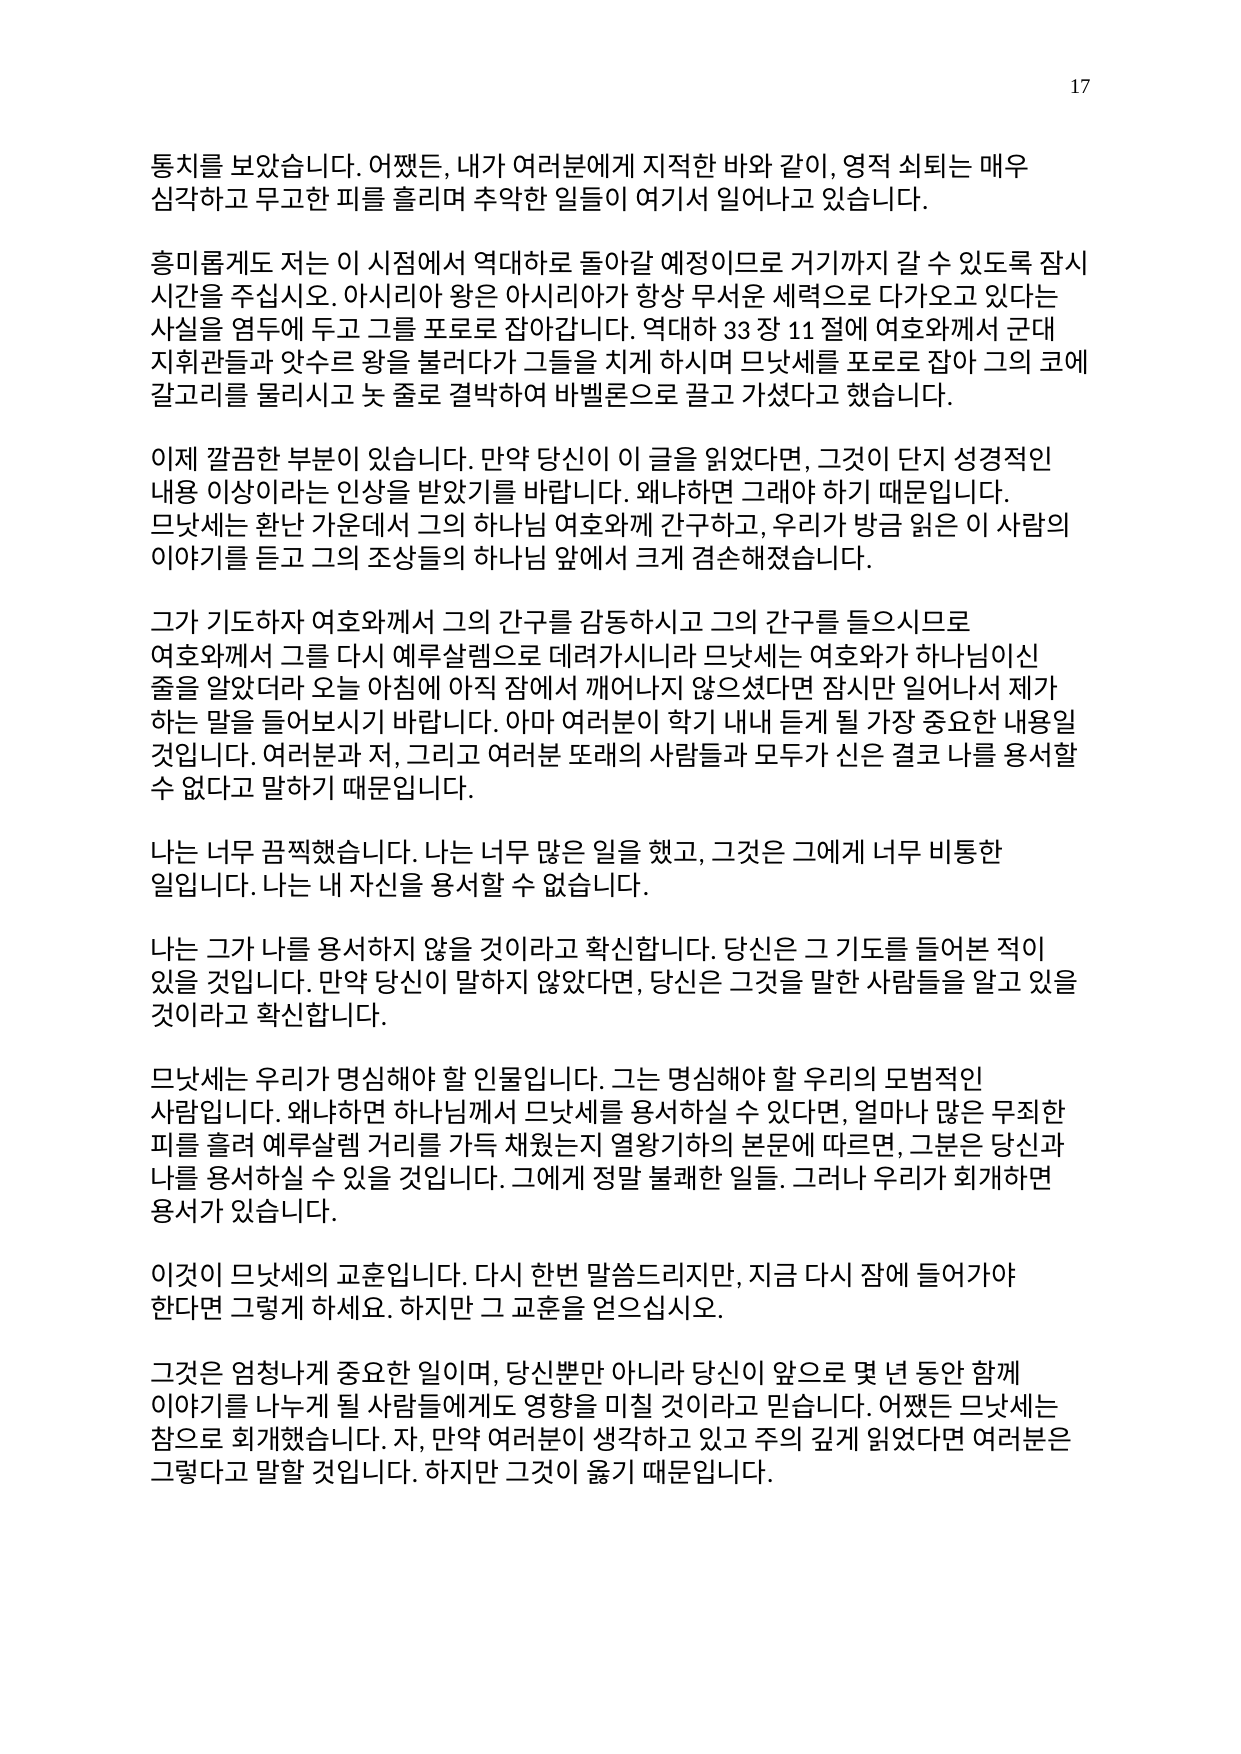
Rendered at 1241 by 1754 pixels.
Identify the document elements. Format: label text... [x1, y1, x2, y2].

text 그것은 엄청나게 중요한 일이며, 당신뿐만 아니라 당신이 앞으로 몇 년 동안 함께 이야기를 나누게 될 사람들에게도 영향을 미칠 것이라고 믿습니다. 어쨌든 므낫세는 참으로 회개했습니다. 자, 만약 여러분이 생각하고 있고 주의 깊게 읽었다면 여러분은 그렇다고 말할 것입니다. 하지만 그것이 옳기 때문입니다. [150, 1357, 1090, 1489]
text 므낫세는 우리가 명심해야 할 인물입니다. 그는 명심해야 할 우리의 모범적인 사람입니다. 왜냐하면 하나님께서 므낫세를 용서하실 수 있다면, 얼마나 많은 무죄한 피를 흘려 예루살렘 거리를 가득 채웠는지 열왕기하의 본문에 따르면, 그분은 당신과 나를 용서하실 수 있을 것입니다. 그에게 정말 불쾌한 일들. 그러나 우리가 회개하면 용서가 있습니다. [150, 1063, 1090, 1228]
text 나는 너무 끔찍했습니다. 나는 너무 많은 일을 했고, 그것은 그에게 너무 비통한 일입니다. 나는 내 자신을 용서할 수 없습니다. [150, 836, 1090, 902]
text 흥미롭게도 저는 이 시점에서 역대하로 돌아갈 예정이므로 거기까지 갈 수 있도록 잠시 시간을 주십시오. 아시리아 왕은 아시리아가 항상 무서운 세력으로 다가오고 있다는 사실을 염두에 두고 그를 포로로 잡아갑니다. 역대하 33장 11절에 여호와께서 군대 지휘관들과 앗수르 왕을 불러다가 그들을 치게 하시며 므낫세를 포로로 잡아 그의 코에 갈고리를 물리시고 놋 줄로 결박하여 바벨론으로 끌고 가셨다고 했습니다. [150, 247, 1090, 412]
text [150, 150, 1090, 216]
text 이제 깔끔한 부분이 있습니다. 만약 당신이 이 글을 읽었다면, 그것이 단지 성경적인 내용 이상이라는 인상을 받았기를 바랍니다. 왜냐하면 그래야 하기 때문입니다. 므낫세는 환난 가운데서 그의 하나님 여호와께 간구하고, 우리가 방금 읽은 이 사람의 이야기를 듣고 그의 조상들의 하나님 앞에서 크게 겸손해졌습니다. [150, 443, 1090, 576]
text 그가 기도하자 여호와께서 그의 간구를 감동하시고 그의 간구를 들으시므로 여호와께서 그를 다시 예루살렘으로 데려가시니라 므낫세는 여호와가 하나님이신 줄을 알았더라 오늘 아침에 아직 잠에서 깨어나지 않으셨다면 잠시만 일어나서 제가 하는 말을 들어보시기 바랍니다. 아마 여러분이 학기 내내 듣게 될 가장 중요한 내용일 것입니다. 여러분과 저, 그리고 여러분 또래의 사람들과 모두가 신은 결코 나를 용서할 수 없다고 말하기 때문입니다. [150, 607, 1090, 805]
text 나는 그가 나를 용서하지 않을 것이라고 확신합니다. 당신은 그 기도를 들어본 적이 있을 것입니다. 만약 당신이 말하지 않았다면, 당신은 그것을 말한 사람들을 알고 있을 것이라고 확신합니다. [150, 933, 1090, 1032]
text 이것이 므낫세의 교훈입니다. 다시 한번 말씀드리지만, 지금 다시 잠에 들어가야 한다면 그렇게 하세요. 하지만 그 교훈을 얻으십시오. [150, 1259, 1090, 1326]
